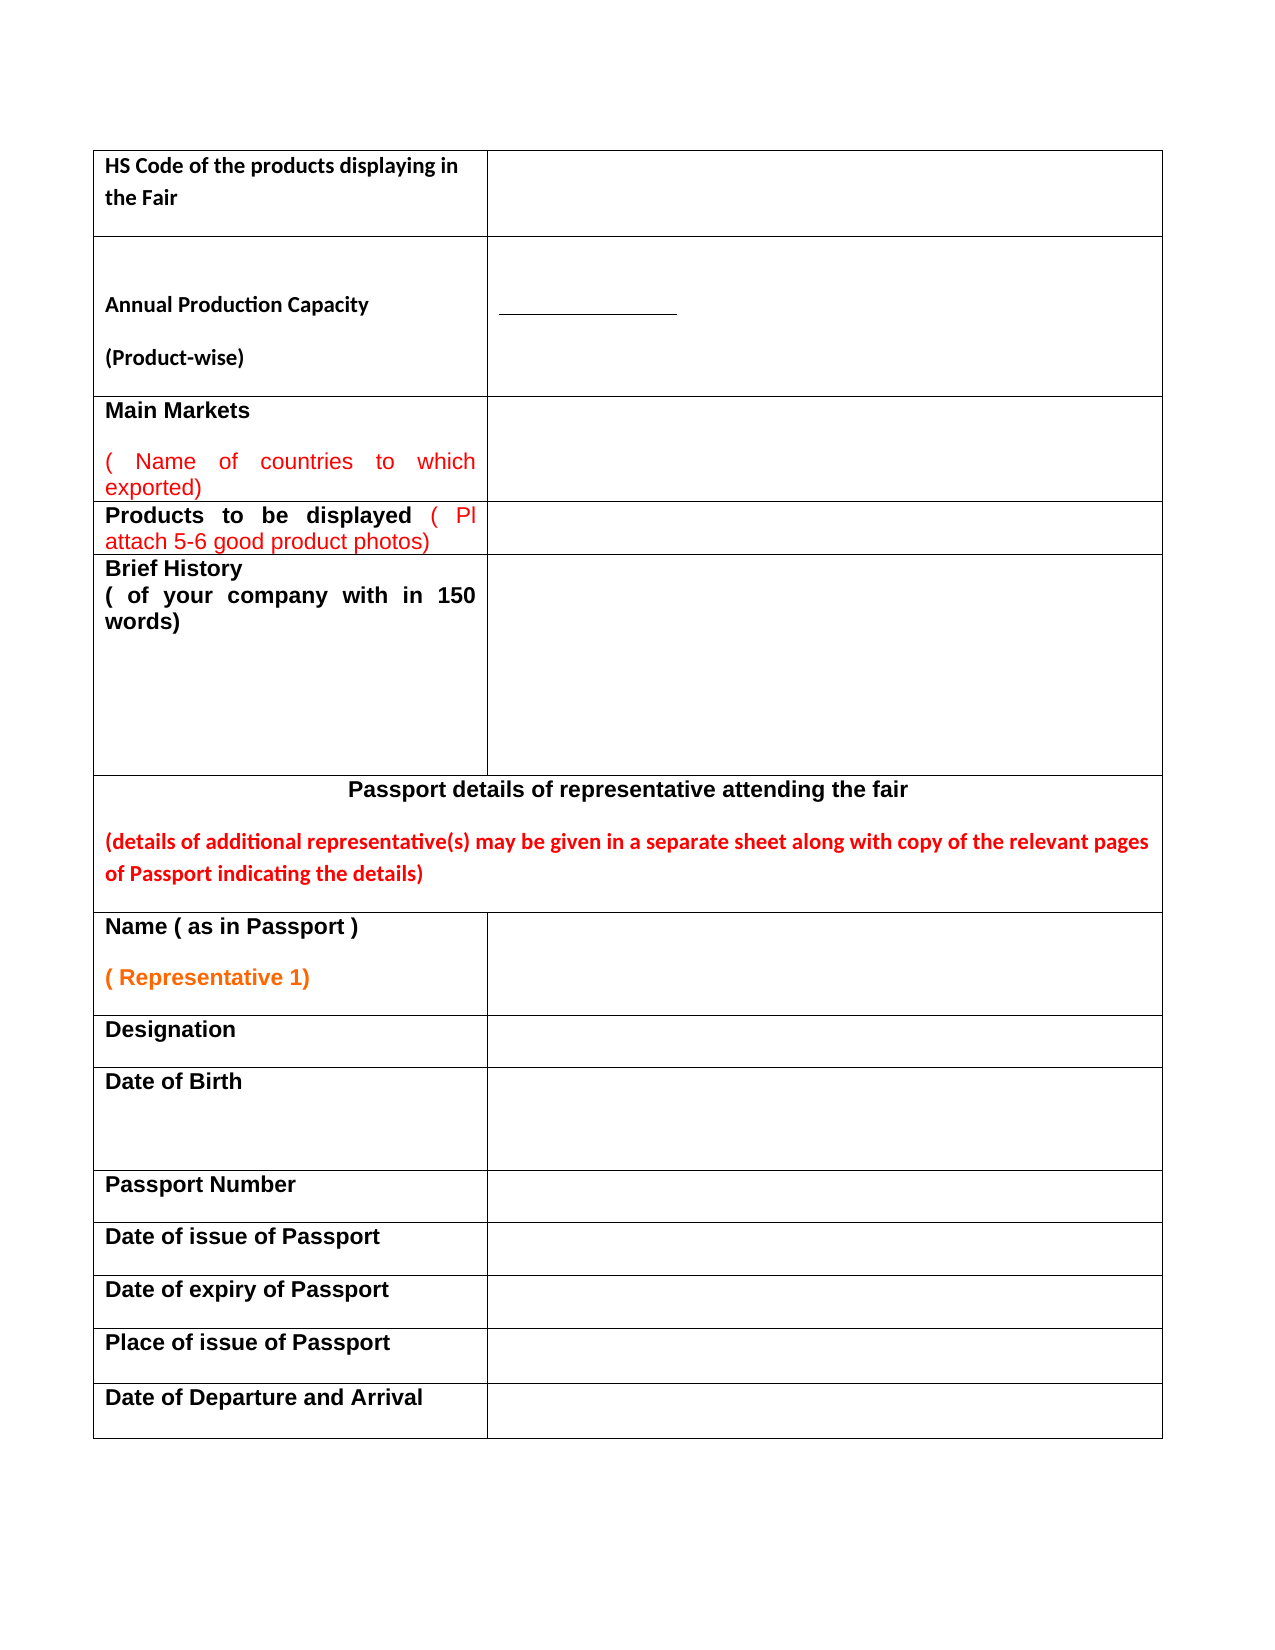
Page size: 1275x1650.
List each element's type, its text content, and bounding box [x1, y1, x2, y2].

table_cell Date of expiry of Passport [94, 1276, 487, 1327]
table_cell Main Markets ( Name of countries to which exported) [94, 397, 487, 501]
table_cell [488, 1276, 1162, 1327]
table_cell [488, 1329, 1162, 1383]
table_cell Designation [94, 1016, 487, 1067]
table_cell [488, 397, 1162, 501]
table_cell [488, 151, 1162, 236]
table_cell Brief History ( of your company with in 150 words) [94, 555, 487, 775]
table_cell [488, 237, 1162, 396]
table_cell [488, 502, 1162, 554]
table_cell Date of issue of Passport [94, 1223, 487, 1275]
table_cell [488, 1068, 1162, 1170]
table_cell Passport Number [94, 1171, 487, 1222]
table_cell Date of Departure and Arrival [94, 1384, 487, 1438]
table_cell HS Code of the products displaying in the Fair [94, 151, 487, 236]
table_cell Products to be displayed ( Pl attach 5-6 good product photos) [94, 502, 487, 554]
table_cell Place of issue of Passport [94, 1329, 487, 1383]
table_cell [488, 1016, 1162, 1067]
table_cell Date of Birth [94, 1068, 487, 1170]
table_cell Annual Production Capacity (Product-wise) [94, 237, 487, 396]
table_cell [488, 555, 1162, 775]
table_cell Name ( as in Passport ) ( Representative 1) [94, 913, 487, 1015]
table_cell [488, 1223, 1162, 1275]
table_cell [488, 1171, 1162, 1222]
table_cell [488, 1384, 1162, 1438]
table_cell [488, 913, 1162, 1015]
table_cell Passport details of representative attending the fair (details of additional representative(s) may be given in a separate sheet along with copy of the relevant pages of Passport indicating the details) [94, 776, 1162, 912]
